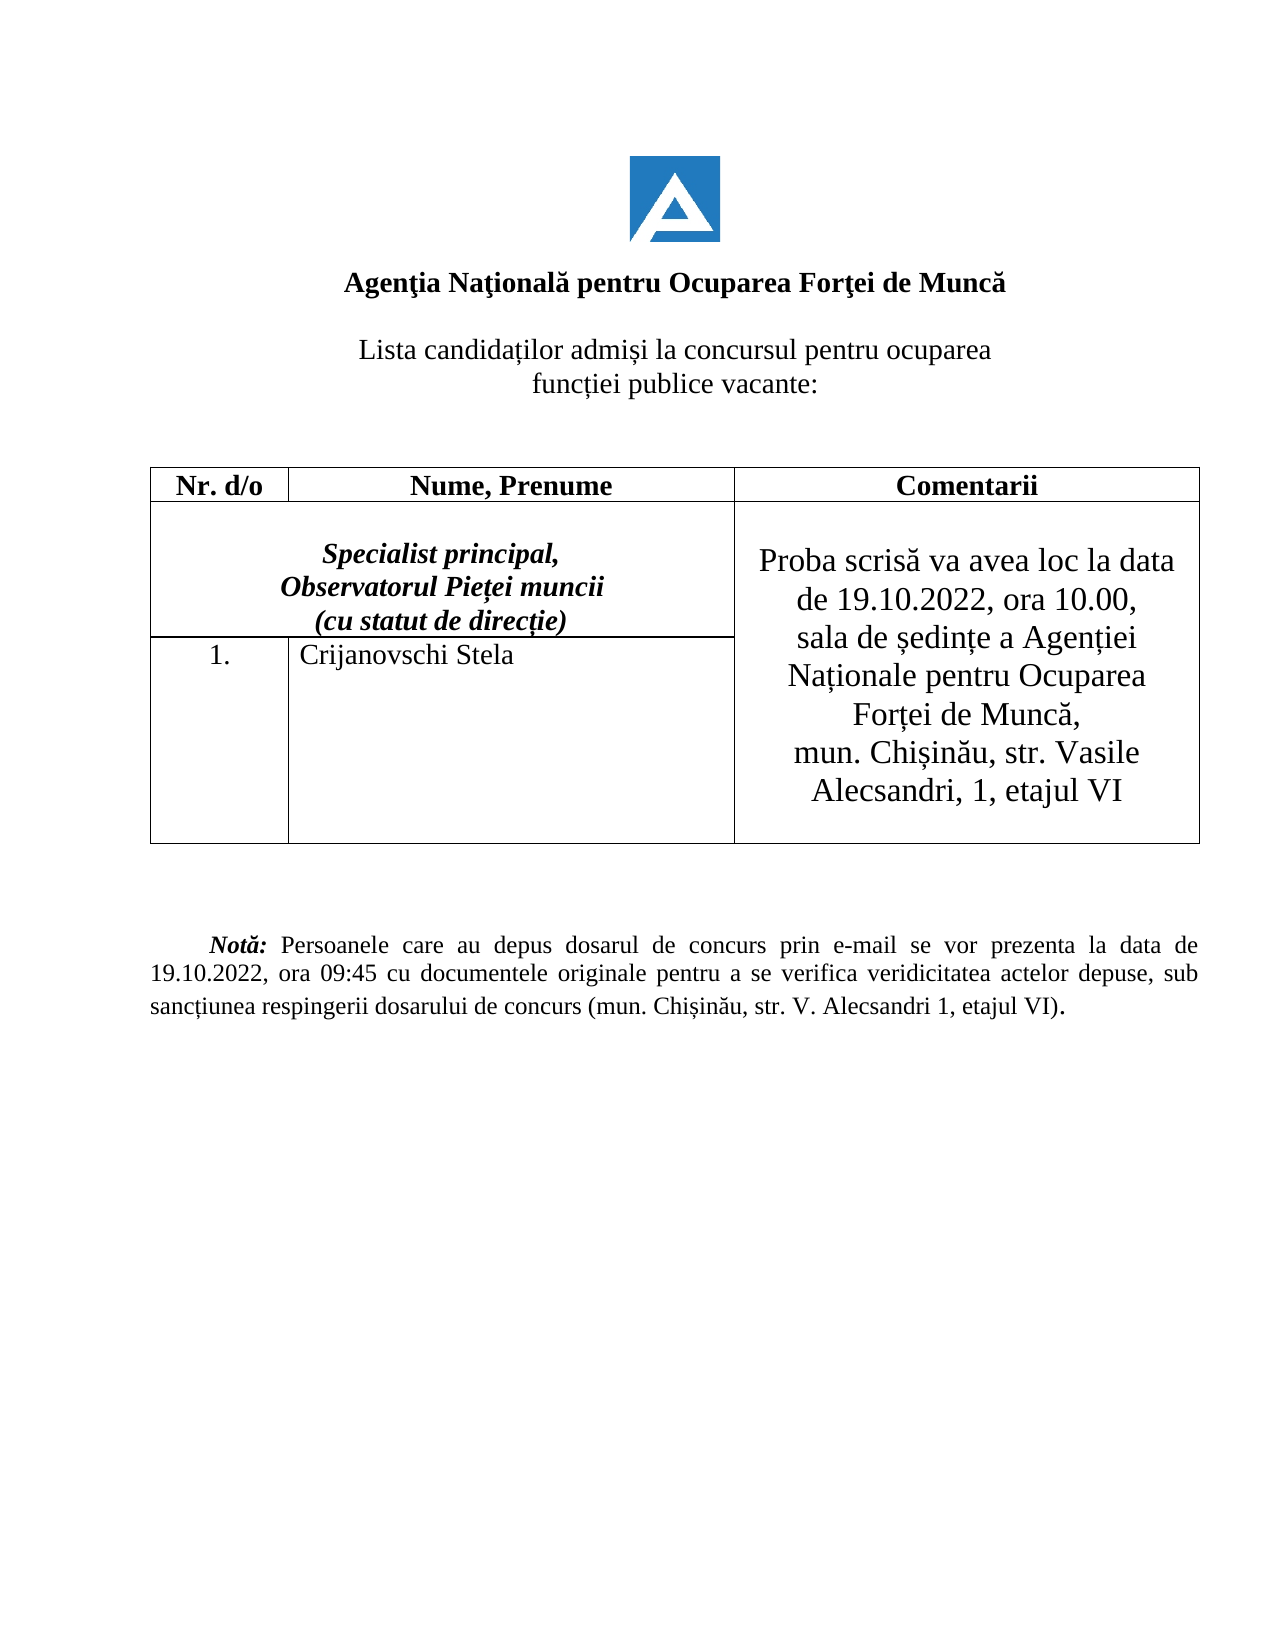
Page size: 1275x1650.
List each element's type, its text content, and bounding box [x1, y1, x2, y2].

table_header Nr. d/o [151, 468, 288, 501]
table_cell Proba scrisă va avea loc la data de 19.10.2022, ora 10.00, sala de ședințe a Agenției Naționale pentru Ocuparea Forței de Muncă, mun. Chișinău, str. Vasile Alecsandri, 1, etajul VI [735, 502, 1199, 842]
text Agenţia Naţională pentru Ocuparea Forţei de Muncă [150, 265, 1200, 299]
picture [629, 156, 721, 242]
table_cell 1. [151, 638, 288, 842]
text Notă: Persoanele care au depus dosarul de concurs prin e-mail se vor prezenta la data de 19.10.2022, ora 09:45 cu documentele originale pentru a se verifica veridicitatea actelor depuse, sub sancțiunea respingerii dosarului de concurs (mun. Chișinău, str. V. Alecsandri 1, etajul VI). [150, 930, 1200, 1021]
text Lista candidaților admiși la concursul pentru ocuparea [150, 332, 1200, 366]
table_cell Specialist principal, Observatorul Pieței muncii (cu statut de direcție) [151, 502, 734, 636]
text funcției publice vacante: [150, 366, 1200, 399]
table_header Comentarii [735, 468, 1199, 501]
table_cell Crijanovschi Stela [289, 638, 734, 842]
table_header Nume, Prenume [289, 468, 734, 501]
